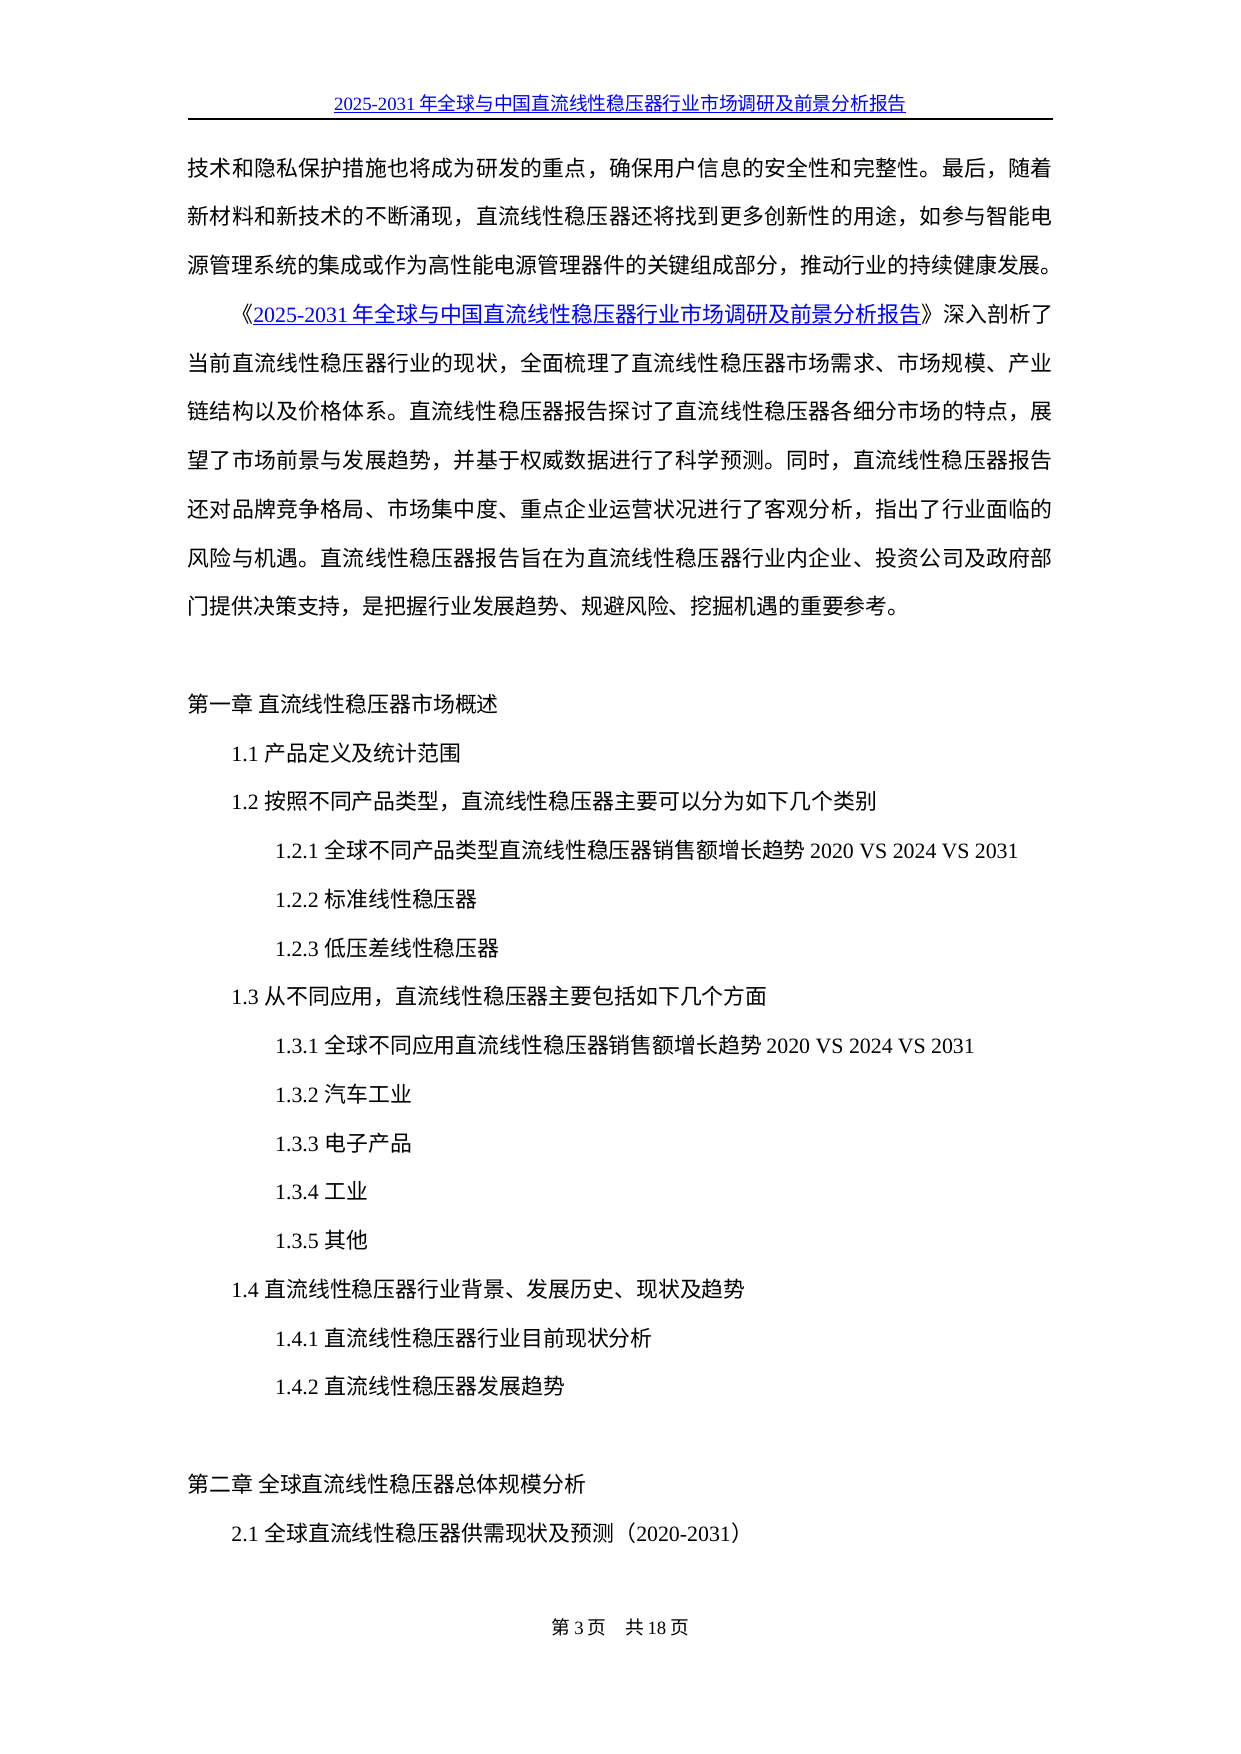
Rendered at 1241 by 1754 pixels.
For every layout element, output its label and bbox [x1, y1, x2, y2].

text [187, 150, 1053, 1548]
